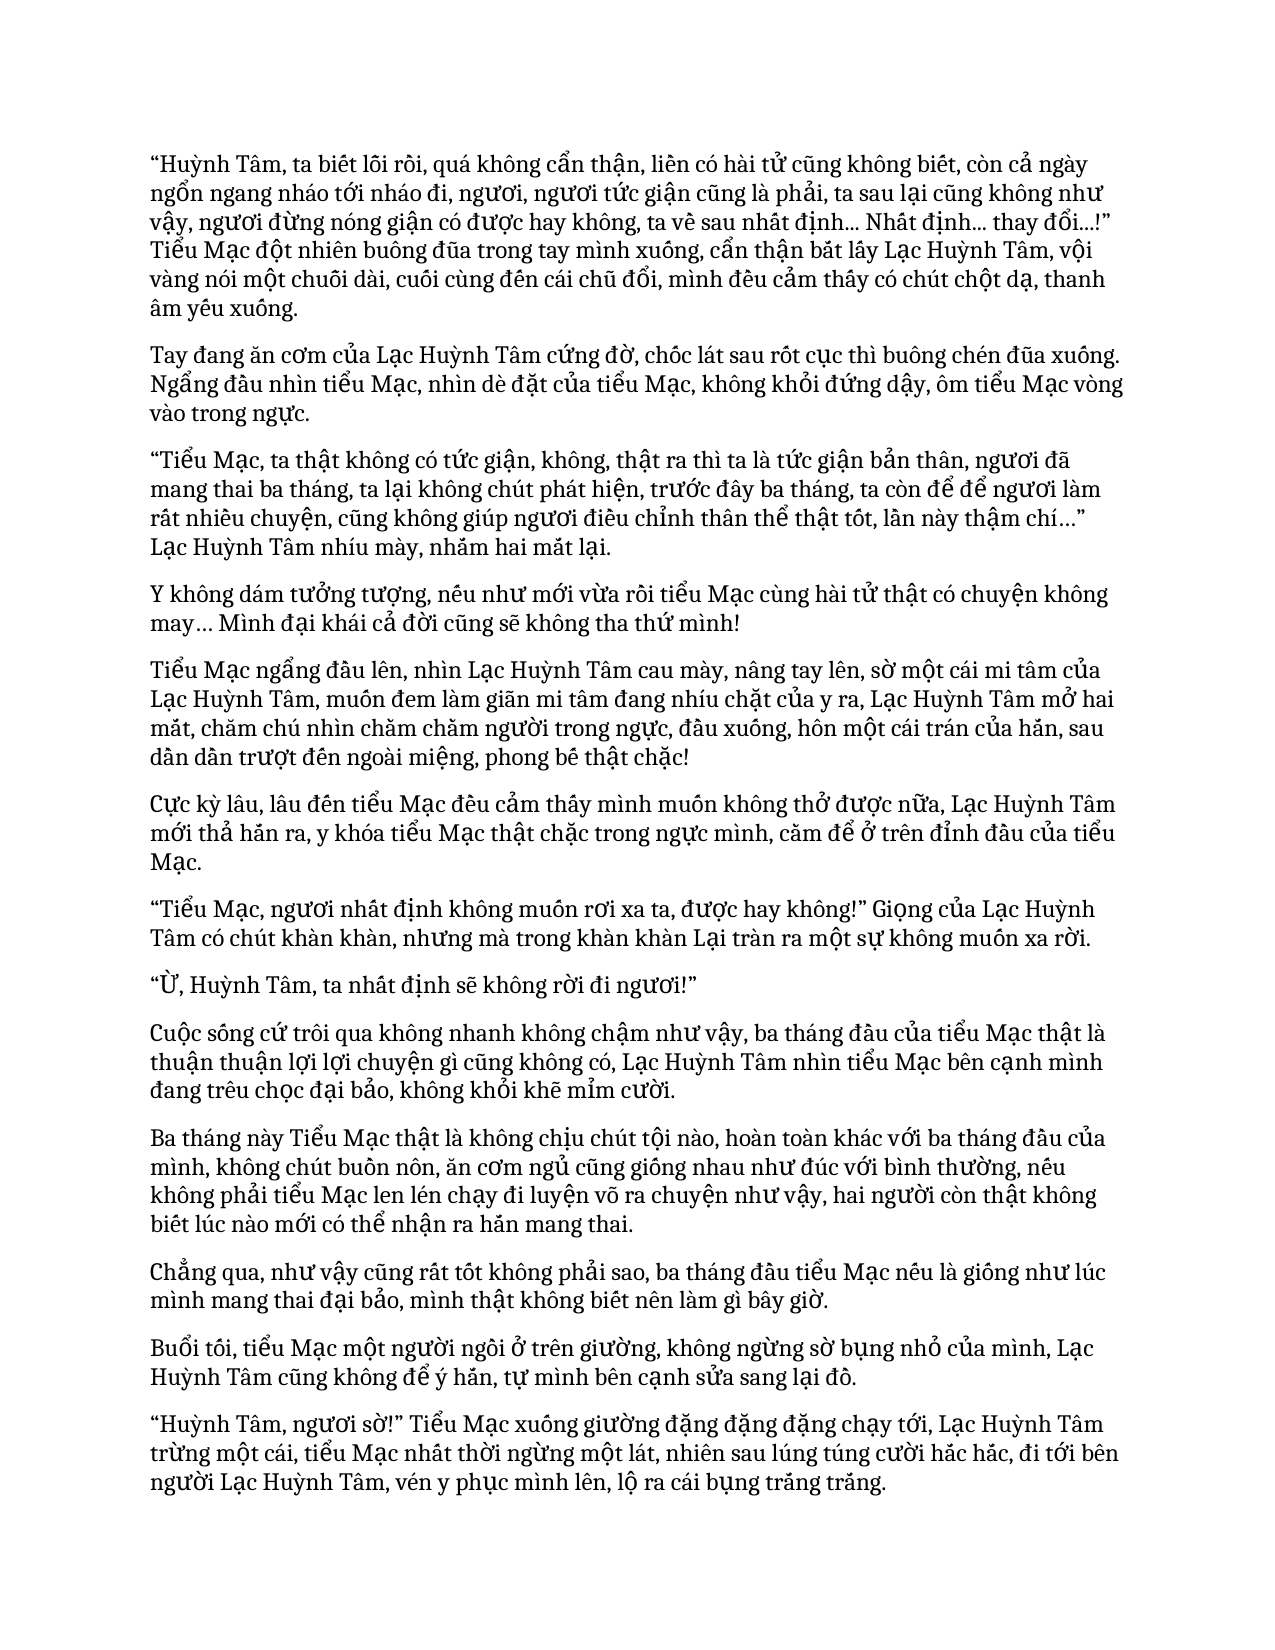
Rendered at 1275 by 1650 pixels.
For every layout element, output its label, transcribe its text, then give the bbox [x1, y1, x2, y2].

text Cuộc sống cứ trôi qua không nhanh không chậm như vậy, ba tháng đầu của tiểu Mạc thật là thuận thuận lợi lợi chuyện gì cũng không có, Lạc Huỳnh Tâm nhìn tiểu Mạc bên cạnh mình đang trêu chọc đại bảo, không khỏi khẽ mỉm cười. [150, 1019, 1125, 1105]
text Y không dám tưởng tượng, nếu như mới vừa rồi tiểu Mạc cùng hài tử thật có chuyện không may… Mình đại khái cả đời cũng sẽ không tha thứ mình! [150, 580, 1125, 637]
text “Ừ, Huỳnh Tâm, ta nhất định sẽ không rời đi ngươi!” [150, 971, 1125, 1000]
text Tay đang ăn cơm của Lạc Huỳnh Tâm cứng đờ, chốc lát sau rốt cục thì buông chén đũa xuống. Ngẩng đầu nhìn tiểu Mạc, nhìn dè đặt của tiểu Mạc, không khỏi đứng dậy, ôm tiểu Mạc vòng vào trong ngực. [150, 341, 1125, 427]
text Buổi tối, tiểu Mạc một người ngồi ở trên giường, không ngừng sờ bụng nhỏ của mình, Lạc Huỳnh Tâm cũng không để ý hắn, tự mình bên cạnh sửa sang lại đồ. [150, 1334, 1125, 1391]
text “Huỳnh Tâm, ta biết lỗi rồi, quá không cẩn thận, liền có hài tử cũng không biết, còn cả ngày ngổn ngang nháo tới nháo đi, ngươi, ngươi tức giận cũng là phải, ta sau lại cũng không như vậy, ngươi đừng nóng giận có được hay không, ta về sau nhất định... Nhất định... thay đổi...!” Tiểu Mạc đột nhiên buông đũa trong tay mình xuống, cẩn thận bắt lấy Lạc Huỳnh Tâm, vội vàng nói một chuỗi dài, cuối cùng đến cái chũ đổi, mình đều cảm thấy có chút chột dạ, thanh âm yếu xuống. [150, 150, 1125, 322]
text Chẳng qua, như vậy cũng rất tốt không phải sao, ba tháng đầu tiểu Mạc nếu là giống như lúc mình mang thai đại bảo, mình thật không biết nên làm gì bây giờ. [150, 1257, 1125, 1315]
text “Tiểu Mạc, ta thật không có tức giận, không, thật ra thì ta là tức giận bản thân, ngươi đã mang thai ba tháng, ta lại không chút phát hiện, trước đây ba tháng, ta còn để để ngươi làm rất nhiều chuyện, cũng không giúp ngươi điều chỉnh thân thể thật tốt, lần này thậm chí…” Lạc Huỳnh Tâm nhíu mày, nhắm hai mắt lại. [150, 446, 1125, 561]
text “Huỳnh Tâm, ngươi sờ!” Tiểu Mạc xuống giường đặng đặng đặng chạy tới, Lạc Huỳnh Tâm trừng một cái, tiểu Mạc nhất thời ngừng một lát, nhiên sau lúng túng cười hắc hắc, đi tới bên người Lạc Huỳnh Tâm, vén y phục mình lên, lộ ra cái bụng trắng trắng. [150, 1410, 1125, 1496]
text Ba tháng này Tiểu Mạc thật là không chịu chút tội nào, hoàn toàn khác với ba tháng đầu của mình, không chút buồn nôn, ăn cơm ngủ cũng giống nhau như đúc với bình thường, nếu không phải tiểu Mạc len lén chạy đi luyện võ ra chuyện như vậy, hai người còn thật không biết lúc nào mới có thể nhận ra hắn mang thai. [150, 1124, 1125, 1239]
text “Tiểu Mạc, ngươi nhất định không muốn rơi xa ta, được hay không!” Giọng của Lạc Huỳnh Tâm có chút khàn khàn, nhưng mà trong khàn khàn Lại tràn ra một sự không muốn xa rời. [150, 895, 1125, 952]
text Cực kỳ lâu, lâu đến tiểu Mạc đều cảm thấy mình muốn không thở được nữa, Lạc Huỳnh Tâm mới thả hắn ra, y khóa tiểu Mạc thật chặc trong ngực mình, cằm để ở trên đỉnh đầu của tiểu Mạc. [150, 790, 1125, 876]
text Tiểu Mạc ngẩng đầu lên, nhìn Lạc Huỳnh Tâm cau mày, nâng tay lên, sờ một cái mi tâm của Lạc Huỳnh Tâm, muốn đem làm giãn mi tâm đang nhíu chặt của y ra, Lạc Huỳnh Tâm mở hai mắt, chăm chú nhìn chằm chằm người trong ngực, đầu xuống, hôn một cái trán của hắn, sau dần dần trượt đến ngoài miệng, phong bế thật chặc! [150, 656, 1125, 771]
